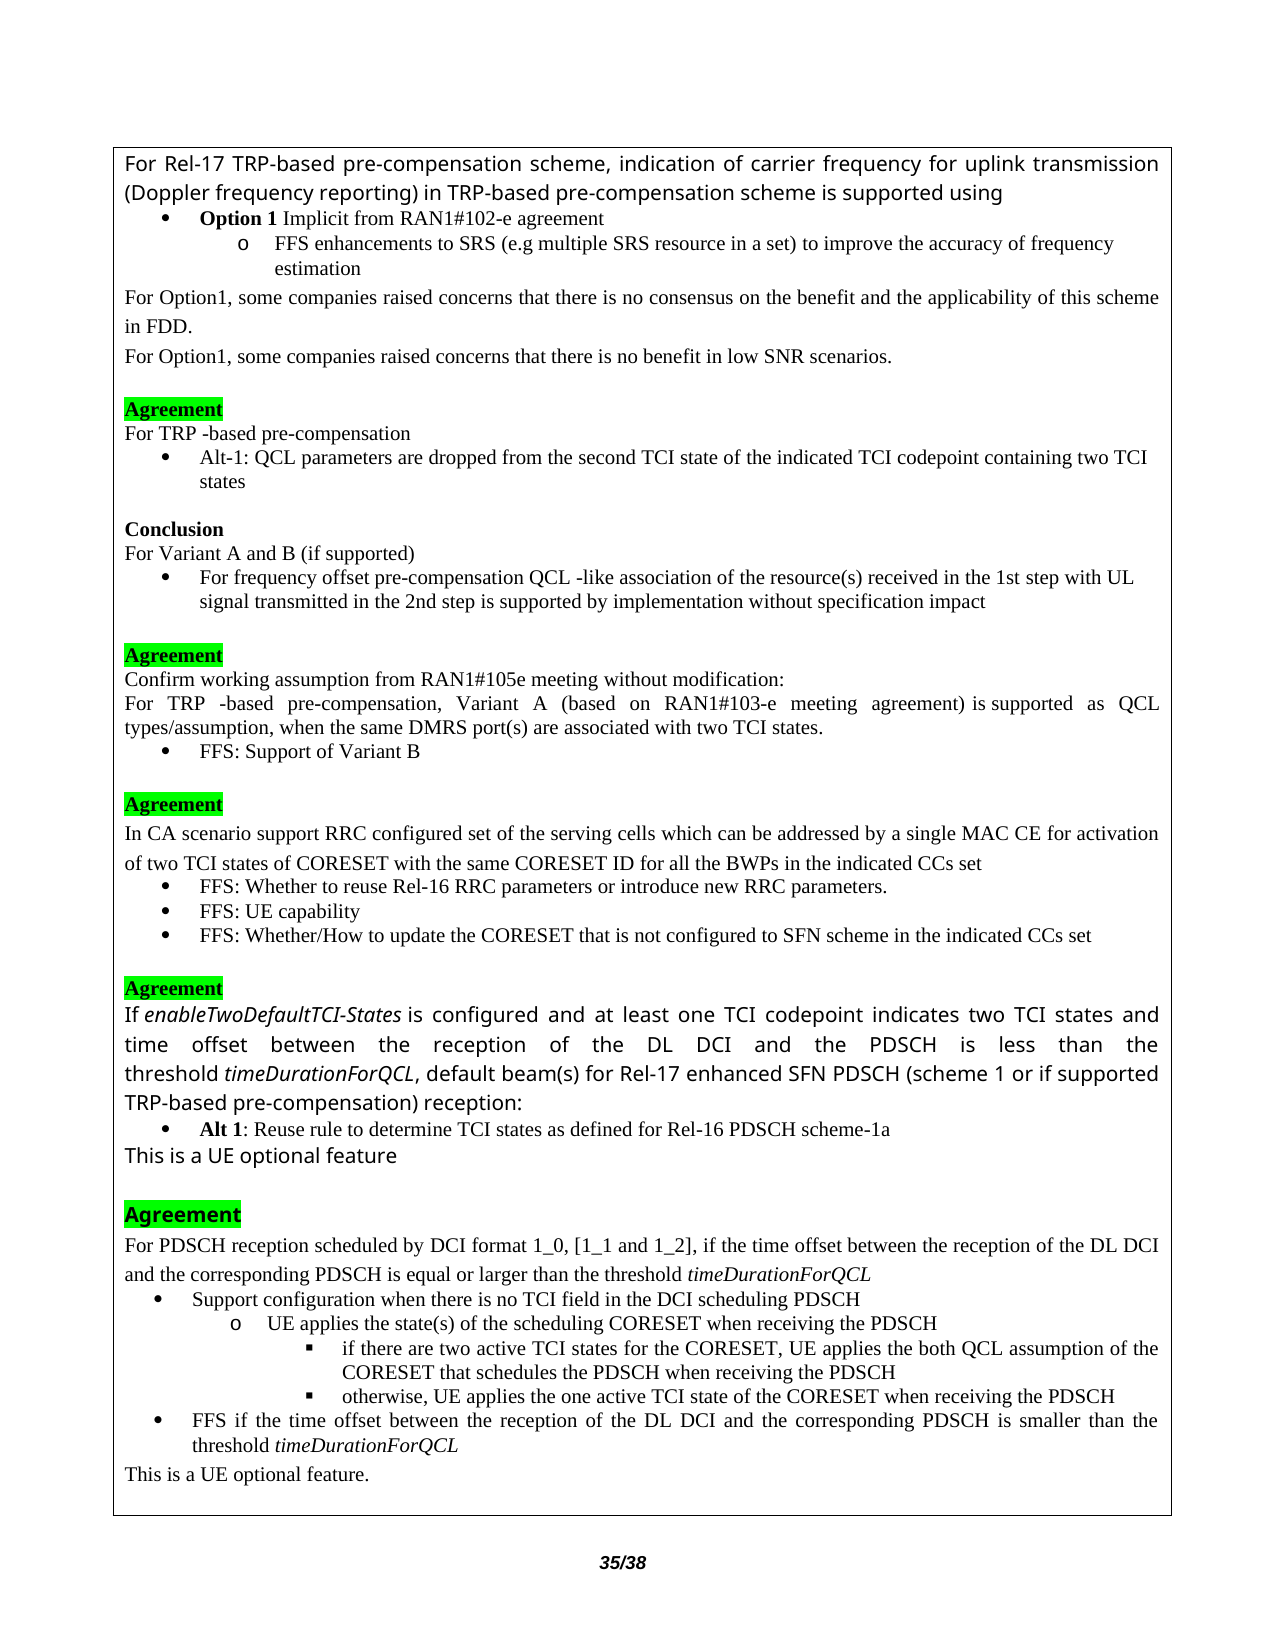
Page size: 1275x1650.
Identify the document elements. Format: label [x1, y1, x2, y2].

table_header [114, 148, 1171, 1515]
